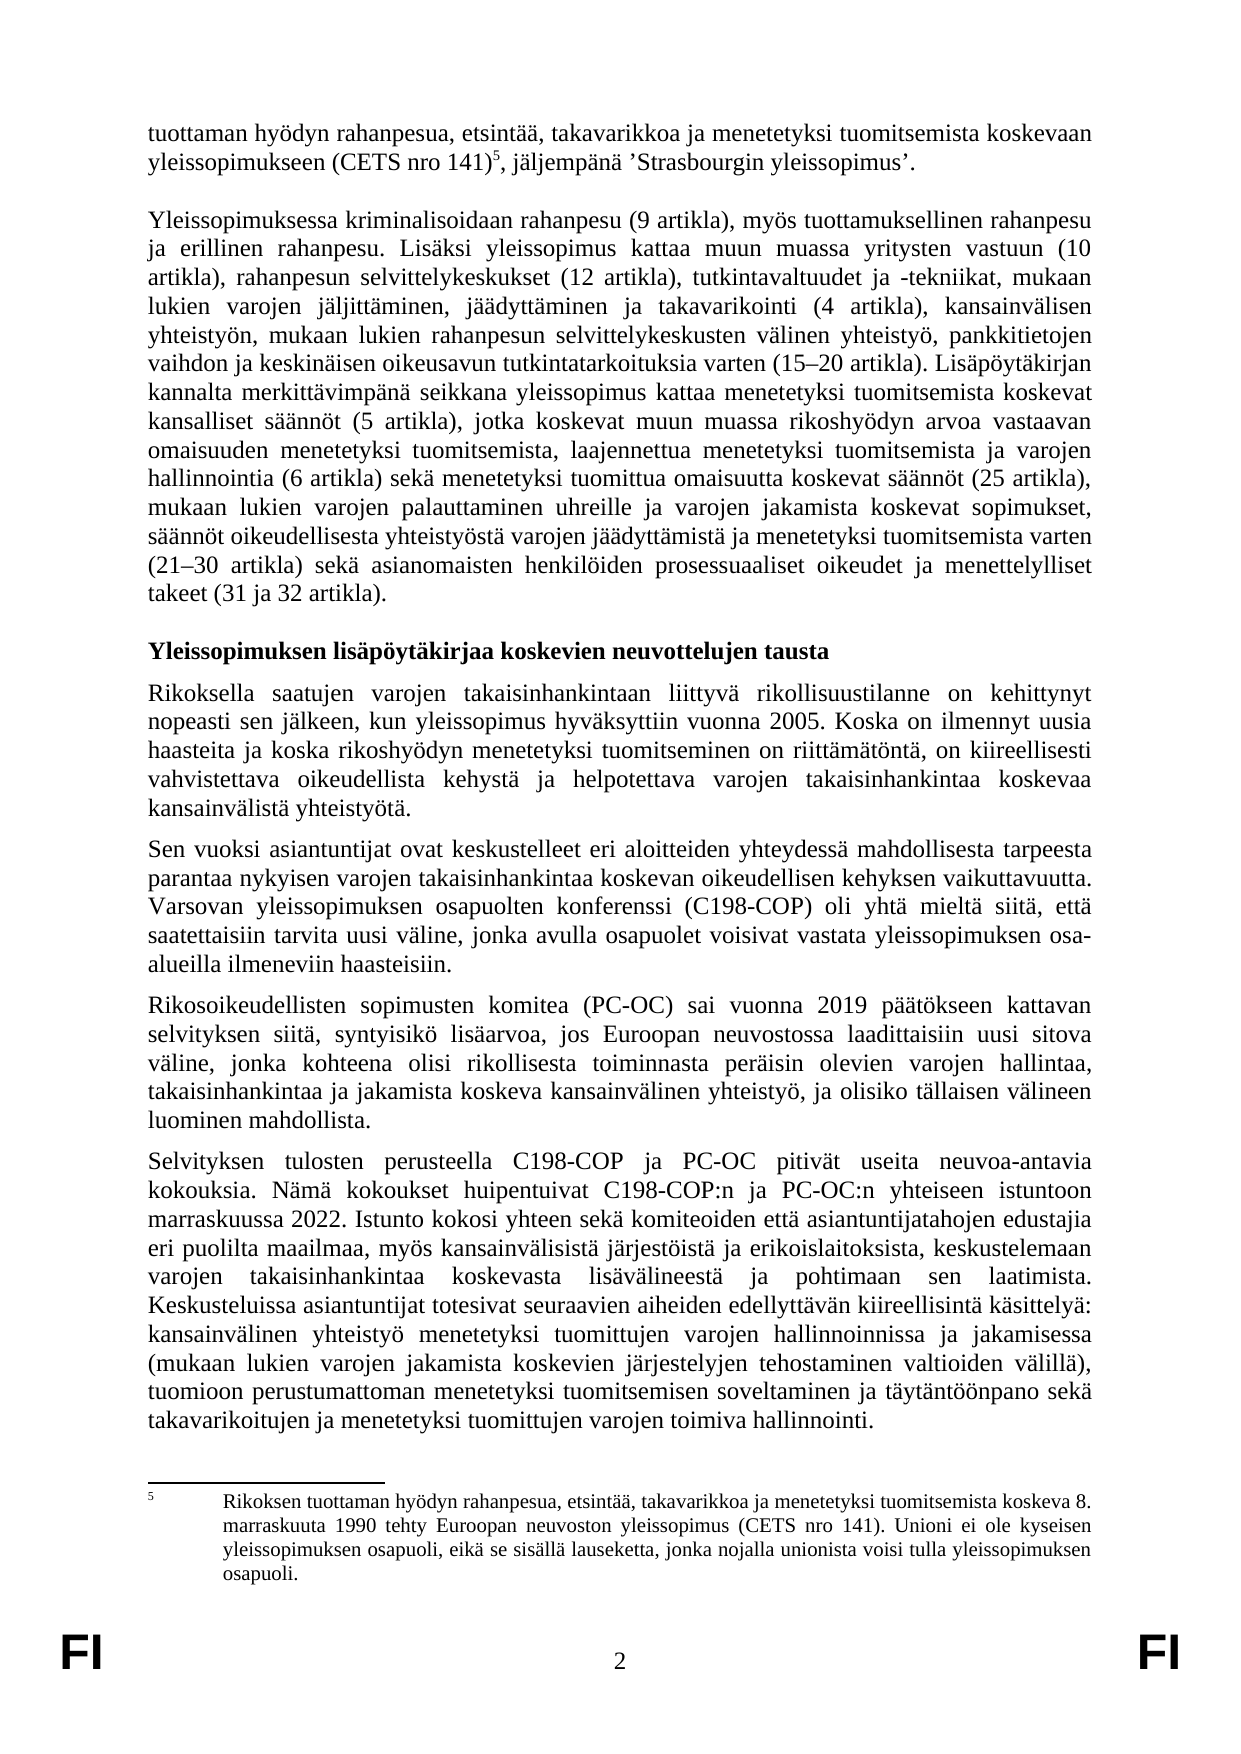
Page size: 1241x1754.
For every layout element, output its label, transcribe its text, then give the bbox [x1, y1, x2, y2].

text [148, 118, 1093, 176]
text Rikoksella saatujen varojen takaisinhankintaan liittyvä rikollisuustilanne on kehittynyt nopeasti sen jälkeen, kun yleissopimus hyväksyttiin vuonna 2005. Koska on ilmennyt uusia haasteita ja koska rikoshyödyn menetetyksi tuomitseminen on riittämätöntä, on kiireellisesti vahvistettava oikeudellista kehystä ja helpotettava varojen takaisinhankintaa koskevaa kansainvälistä yhteistyötä. [148, 678, 1093, 821]
text Selvityksen tulosten perusteella C198-COP ja PC-OC pitivät useita neuvoa-antavia kokouksia. Nämä kokoukset huipentuivat C198-COP:n ja PC-OC:n yhteiseen istuntoon marraskuussa 2022. Istunto kokosi yhteen sekä komiteoiden että asiantuntijatahojen edustajia eri puolilta maailmaa, myös kansainvälisistä järjestöistä ja erikoislaitoksista, keskustelemaan varojen takaisinhankintaa koskevasta lisävälineestä ja pohtimaan sen laatimista. Keskusteluissa asiantuntijat totesivat seuraavien aiheiden edellyttävän kiireellisintä käsittelyä: kansainvälinen yhteistyö menetetyksi tuomittujen varojen hallinnoinnissa ja jakamisessa (mukaan lukien varojen jakamista koskevien järjestelyjen tehostaminen valtioiden välillä), tuomioon perustumattoman menetetyksi tuomitsemisen soveltaminen ja täytäntöönpano sekä takavarikoitujen ja menetetyksi tuomittujen varojen toimiva hallinnointi. [148, 1146, 1093, 1434]
text Rikosoikeudellisten sopimusten komitea (PC-OC) sai vuonna 2019 päätökseen kattavan selvityksen siitä, syntyisikö lisäarvoa, jos Euroopan neuvostossa laadittaisiin uusi sitova väline, jonka kohteena olisi rikollisesta toiminnasta peräisin olevien varojen hallintaa, takaisinhankintaa ja jakamista koskeva kansainvälinen yhteistyö, ja olisiko tällaisen välineen luominen mahdollista. [148, 990, 1093, 1134]
text Sen vuoksi asiantuntijat ovat keskustelleet eri aloitteiden yhteydessä mahdollisesta tarpeesta parantaa nykyisen varojen takaisinhankintaa koskevan oikeudellisen kehyksen vaikuttavuutta. Varsovan yleissopimuksen osapuolten konferenssi (C198-COP) oli yhtä mieltä siitä, että saatettaisiin tarvita uusi väline, jonka avulla osapuolet voisivat vastata yleissopimuksen osa-alueilla ilmeneviin haasteisiin. [148, 834, 1093, 978]
text Yleissopimuksessa kriminalisoidaan rahanpesu (9 artikla), myös tuottamuksellinen rahanpesu ja erillinen rahanpesu. Lisäksi yleissopimus kattaa muun muassa yritysten vastuun (10 artikla), rahanpesun selvittelykeskukset (12 artikla), tutkintavaltuudet ja -tekniikat, mukaan lukien varojen jäljittäminen, jäädyttäminen ja takavarikointi (4 artikla), kansainvälisen yhteistyön, mukaan lukien rahanpesun selvittelykeskusten välinen yhteistyö, pankkitietojen vaihdon ja keskinäisen oikeusavun tutkintatarkoituksia varten (15–20 artikla). Lisäpöytäkirjan kannalta merkittävimpänä seikkana yleissopimus kattaa menetetyksi tuomitsemista koskevat kansalliset säännöt (5 artikla), jotka koskevat muun muassa rikoshyödyn arvoa vastaavan omaisuuden menetetyksi tuomitsemista, laajennettua menetetyksi tuomitsemista ja varojen hallinnointia (6 artikla) sekä menetetyksi tuomittua omaisuutta koskevat säännöt (25 artikla), mukaan lukien varojen palauttaminen uhreille ja varojen jakamista koskevat sopimukset, säännöt oikeudellisesta yhteistyöstä varojen jäädyttämistä ja menetetyksi tuomitsemista varten (21–30 artikla) sekä asianomaisten henkilöiden prosessuaaliset oikeudet ja menettelylliset takeet (31 ja 32 artikla). [148, 205, 1093, 607]
text Yleissopimuksen lisäpöytäkirjaa koskevien neuvottelujen tausta [148, 636, 1093, 665]
